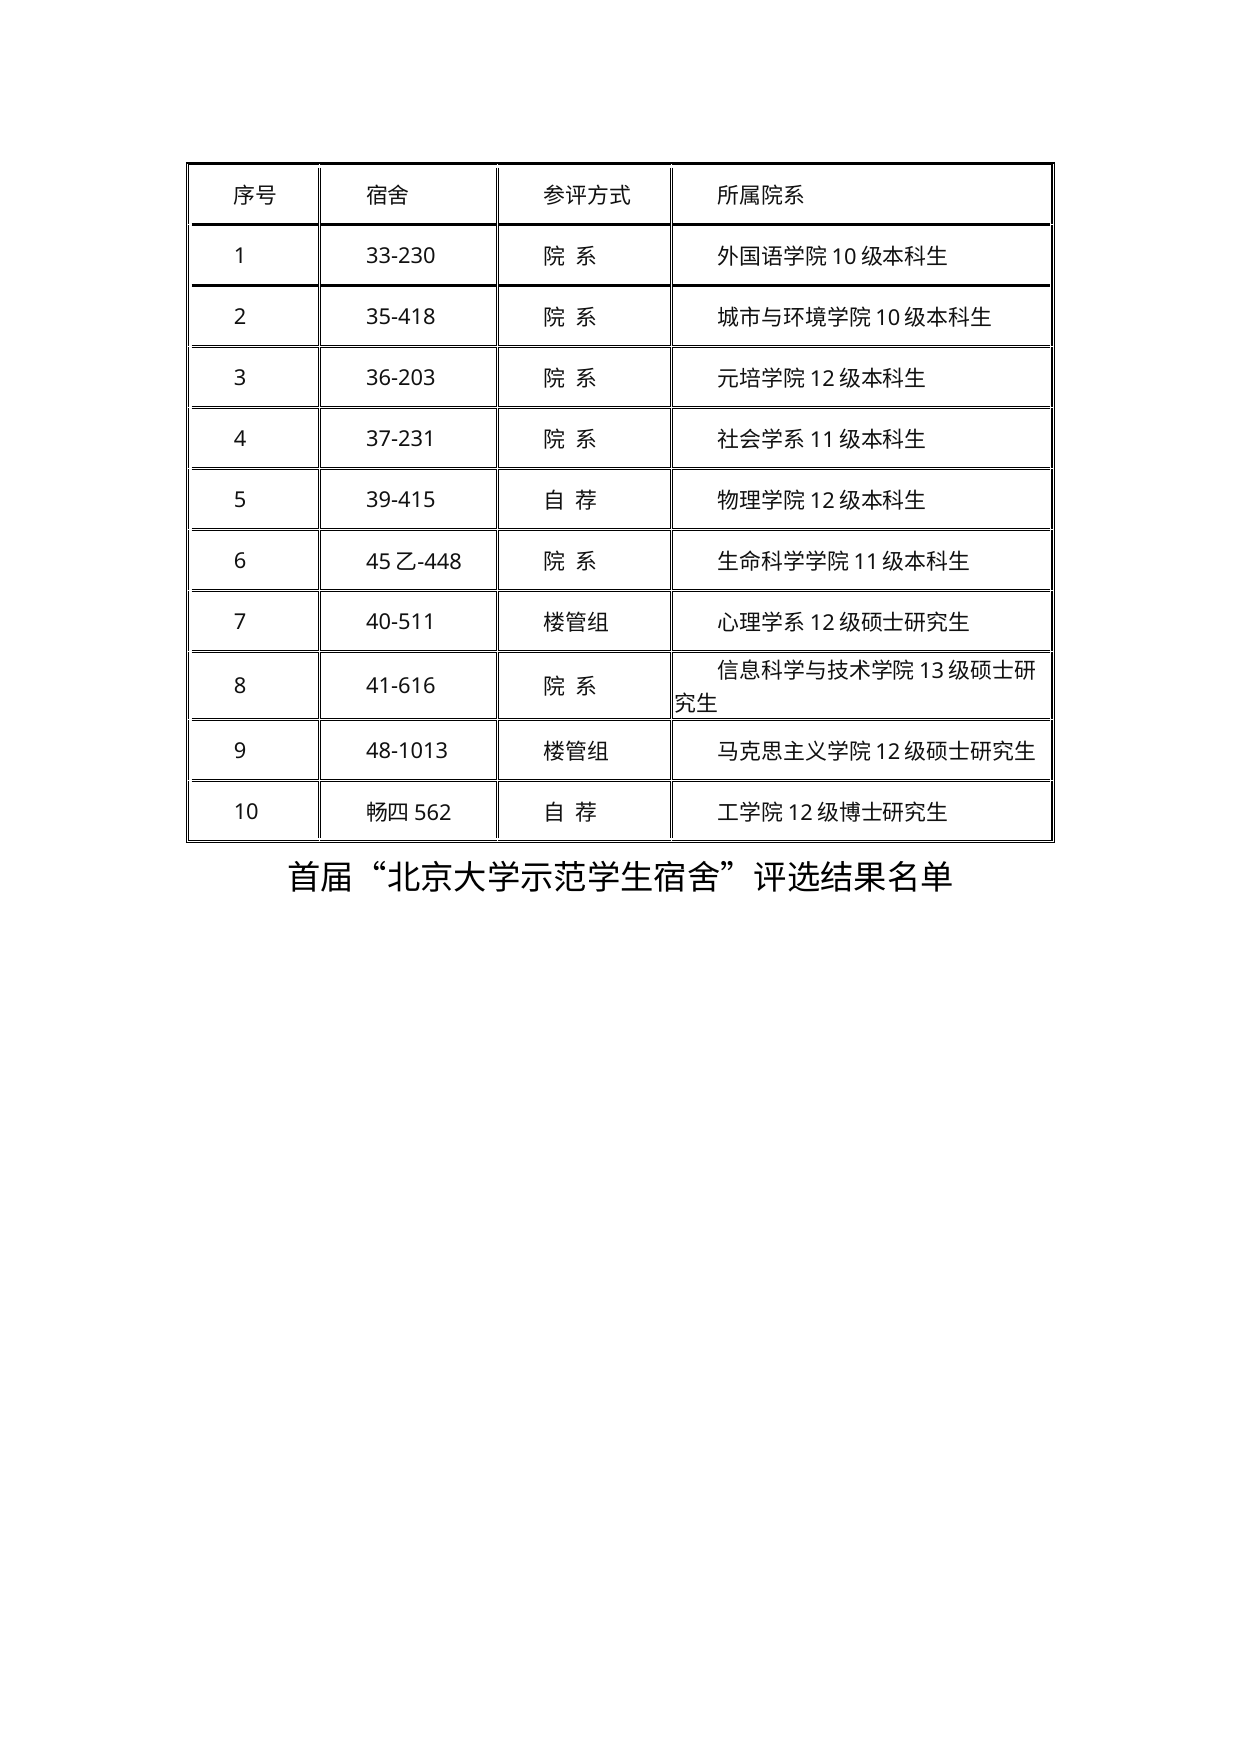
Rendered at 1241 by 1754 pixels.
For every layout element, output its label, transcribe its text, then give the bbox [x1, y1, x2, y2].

table_cell 院 系 [499, 226, 670, 284]
table_cell 7 [189, 589, 318, 649]
table_cell 元培学院12级本科生 [672, 345, 1053, 406]
table_cell 6 [188, 528, 320, 588]
table_cell 院 系 [499, 653, 670, 718]
table_cell 35-418 [321, 287, 496, 345]
table_cell 36-203 [321, 348, 496, 406]
table_cell 楼管组 [499, 592, 670, 649]
table_cell 41-616 [321, 653, 496, 718]
table_cell 社会学系11级本科生 [672, 406, 1053, 467]
table_cell 9 [188, 718, 320, 779]
table_cell 畅四562 [320, 782, 498, 839]
table_cell 39-415 [321, 470, 496, 528]
table_cell 5 [188, 467, 320, 528]
table_header 宿舍 [320, 165, 498, 223]
table_cell 1 [188, 223, 318, 284]
table_header 参评方式 [498, 165, 672, 223]
table_cell 城市与环境学院10级本科生 [673, 284, 1051, 345]
table_cell 40-511 [321, 592, 496, 649]
table_cell 4 [188, 406, 320, 467]
table_cell 自 荐 [498, 782, 672, 839]
table_cell 自 荐 [499, 470, 670, 528]
table_cell 33-230 [321, 226, 496, 284]
table_header 序号 [189, 165, 320, 223]
text 首届“北京大学示范学生宿舍”评选结果名单 [187, 843, 1053, 908]
table_cell 信息科学与技术学院13级硕士研究生 [673, 650, 1052, 718]
table_cell 外国语学院10级本科生 [673, 223, 1053, 284]
table_cell 心理学系12级硕士研究生 [673, 589, 1052, 649]
table_cell 马克思主义学院12级硕士研究生 [672, 718, 1053, 779]
table_cell 院 系 [499, 287, 670, 345]
table_cell 10 [188, 779, 320, 839]
table_cell 8 [189, 650, 318, 718]
table_cell 工学院12级博士研究生 [672, 779, 1053, 839]
table_cell 院 系 [499, 531, 670, 588]
table_cell 2 [189, 284, 318, 345]
table_cell 物理学院12级本科生 [672, 467, 1053, 528]
table_cell 院 系 [499, 348, 670, 406]
table_cell 院 系 [499, 409, 670, 467]
table_cell 楼管组 [499, 721, 670, 779]
table_cell 37-231 [321, 409, 496, 467]
table_cell 45乙-448 [321, 531, 496, 588]
table_cell 3 [188, 345, 320, 406]
table_header 所属院系 [672, 165, 1051, 223]
table_cell 生命科学学院11级本科生 [672, 528, 1053, 588]
table_cell 48-1013 [321, 721, 496, 779]
